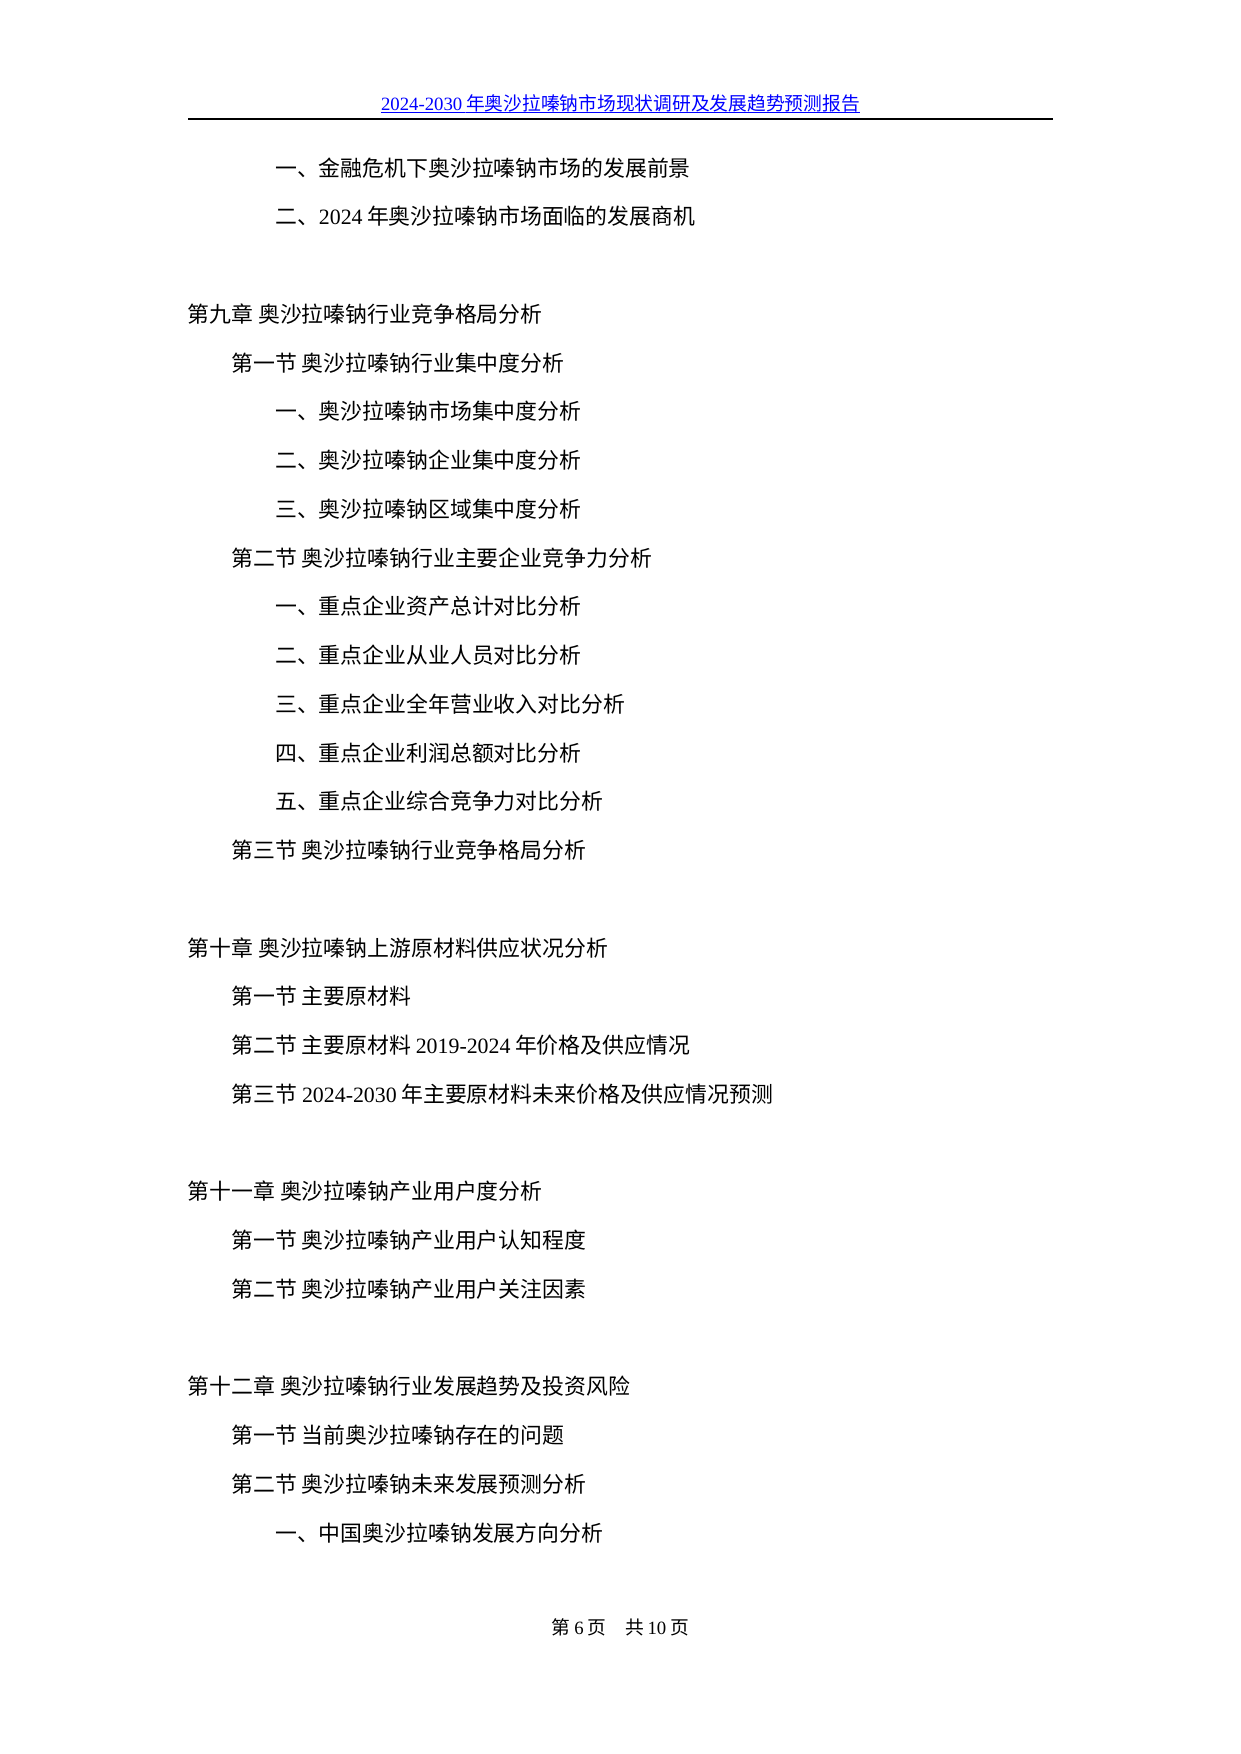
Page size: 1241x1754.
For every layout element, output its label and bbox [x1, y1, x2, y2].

text [187, 150, 1053, 1548]
